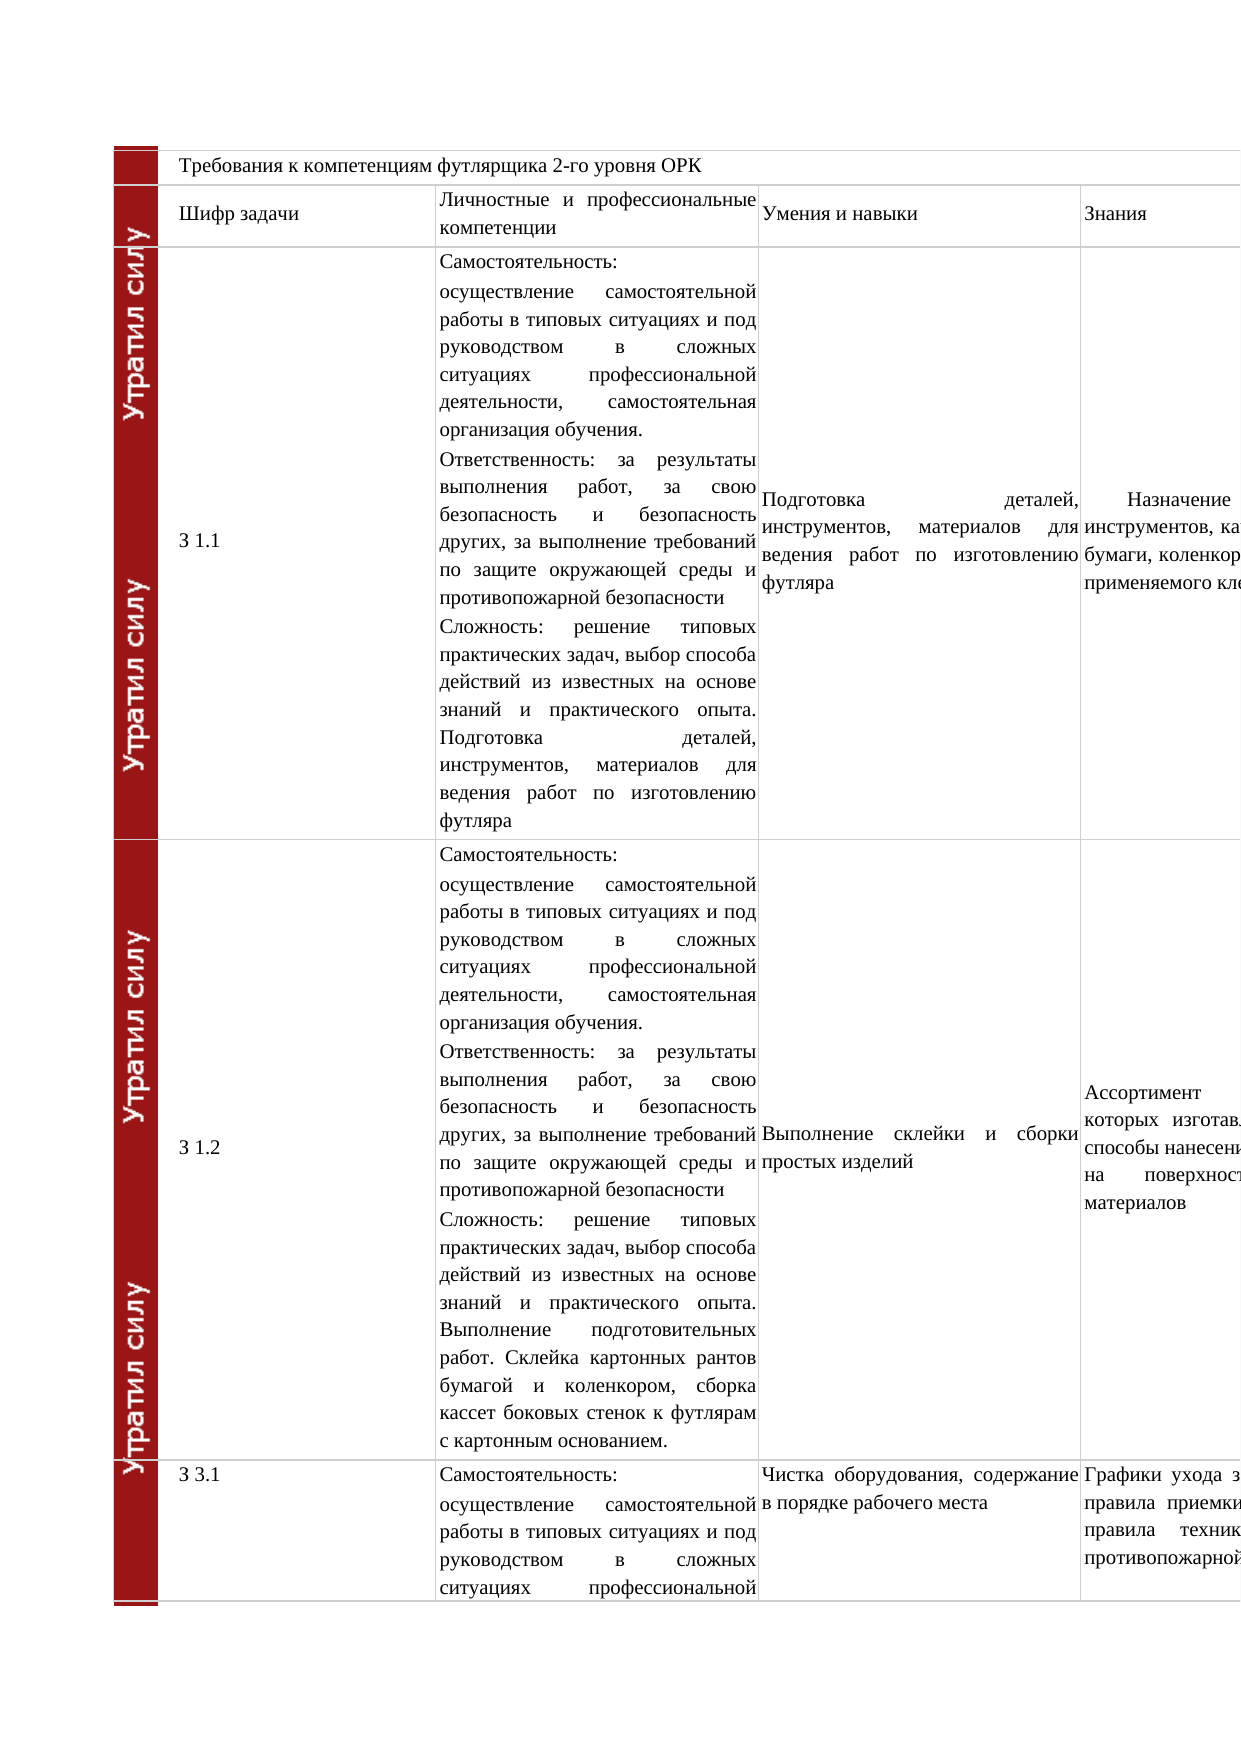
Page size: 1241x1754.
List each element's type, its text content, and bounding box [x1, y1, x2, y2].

table_cell Самостоятельность: осуществление самостоятельной работы в типовых ситуациях и под руководством в сложных ситуациях профессиональной деятельности, самостоятельная организация обучения. Ответственность: за результаты выполнения работ, за свою безопасность и безопасность других, за выполнение требований по защите окружающей среды и противопожарной безопасности Сложность: решение типовых практических задач, выбор способа действий из известных на основе знаний и практического опыта. Подготовка деталей, инструментов, материалов для ведения работ по изготовлению футляра [436, 248, 758, 839]
table_cell Подготовка деталей, инструментов, материалов для ведения работ по изготовлению футляра [759, 248, 1080, 839]
table_cell Самостоятельность: осуществление самостоятельной работы в типовых ситуациях и под руководством в сложных ситуациях профессиональной деятельности, самостоятельная организация обучения. Ответственность: за результаты выполнения работ, за свою безопасность и безопасность других, за выполнение требований по защите окружающей среды и противопожарной безопасности Сложность: решение типовых практических задач, выбор способа действий из известных на основе знаний и практического опыта. Выполнение подготовительных работ. Склейка картонных рантов бумагой и коленкором, сборка кассет боковых стенок к футлярам с картонным основанием. [436, 840, 758, 1459]
picture [114, 146, 158, 150]
table_cell З 1.2 [114, 840, 435, 1459]
table_cell Ассортимент футляров, для которых изготавливаются детали, способы нанесения клеевых смесей на поверхность отделочных материалов [1081, 840, 1240, 1459]
table_cell Чистка оборудования, содержание в порядке рабочего места [759, 1461, 1080, 1600]
table_cell Назначение используемых инструментов, качество и свойства бумаги, коленкора и картона, виды применяемого клея. [1081, 248, 1240, 839]
table_cell Выполнение склейки и сборки простых изделий [759, 840, 1080, 1459]
table_cell Умения и навыки [759, 186, 1080, 246]
table_cell Требования к компетенциям футлярщика 2-го уровня ОРК [114, 151, 1240, 184]
picture [114, 1602, 158, 1606]
table_cell З 1.1 [114, 248, 435, 839]
table_cell Знания [1081, 186, 1240, 246]
table_cell Шифр задачи [114, 186, 435, 246]
table_cell З 3.1 [114, 1461, 435, 1600]
table_cell Личностные и профессиональные компетенции [436, 186, 758, 246]
